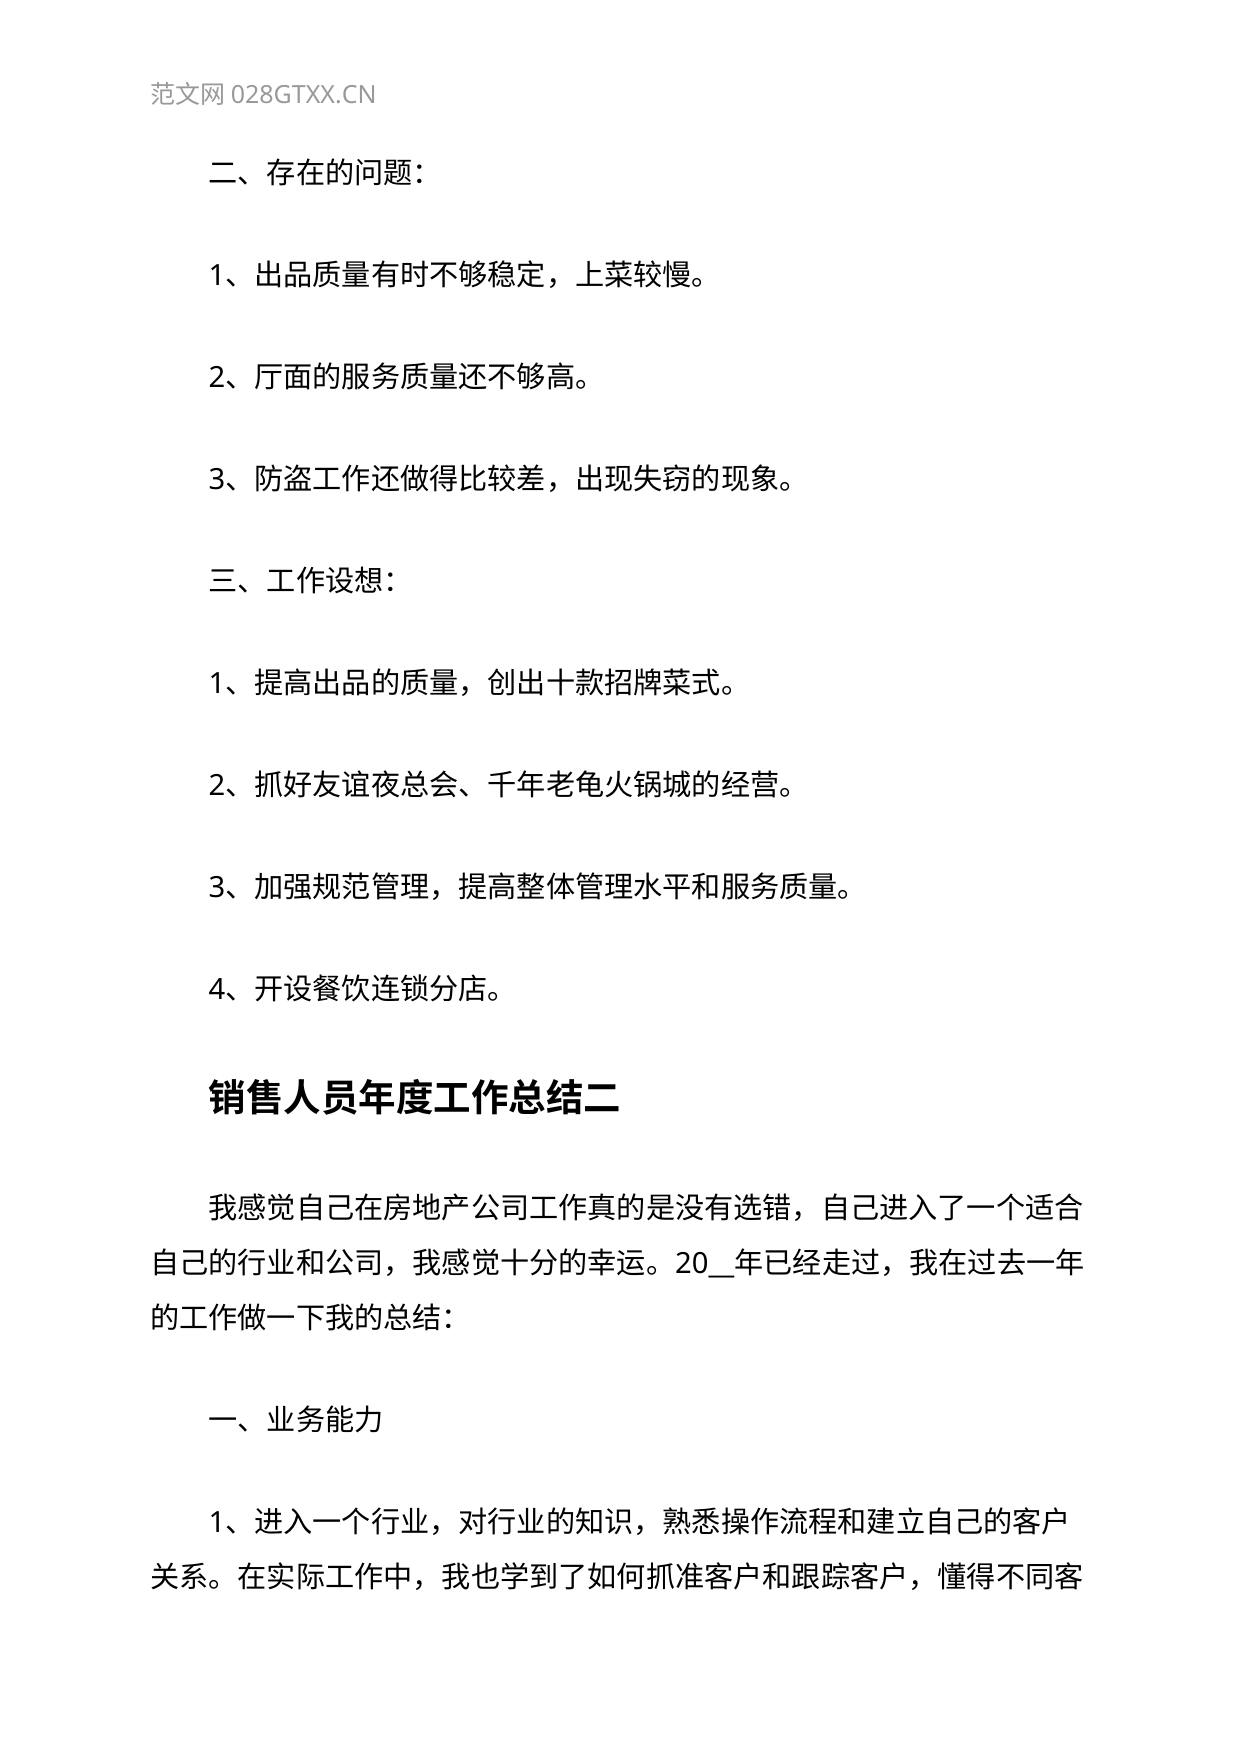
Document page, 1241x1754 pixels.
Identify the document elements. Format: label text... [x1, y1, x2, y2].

text 一、业务能力 [150, 1396, 1090, 1439]
text 2、抓好友谊夜总会、千年老龟火锅城的经营。 [150, 761, 1090, 804]
text 1、出品质量有时不够稳定，上菜较慢。 [150, 252, 1090, 294]
text 3、加强规范管理，提高整体管理水平和服务质量。 [150, 863, 1090, 906]
text 销售人员年度工作总结二 [150, 1067, 1090, 1122]
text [150, 1498, 1090, 1596]
text 4、开设餐饮连锁分店。 [150, 965, 1090, 1008]
text 3、防盗工作还做得比较差，出现失窃的现象。 [150, 456, 1090, 498]
text 2、厅面的服务质量还不够高。 [150, 354, 1090, 396]
text 1、提高出品的质量，创出十款招牌菜式。 [150, 659, 1090, 702]
text 二、存在的问题： [150, 150, 1090, 192]
text 我感觉自己在房地产公司工作真的是没有选错，自己进入了一个适合自己的行业和公司，我感觉十分的幸运。20__年已经走过，我在过去一年的工作做一下我的总结： [150, 1185, 1090, 1337]
text 三、工作设想： [150, 558, 1090, 600]
